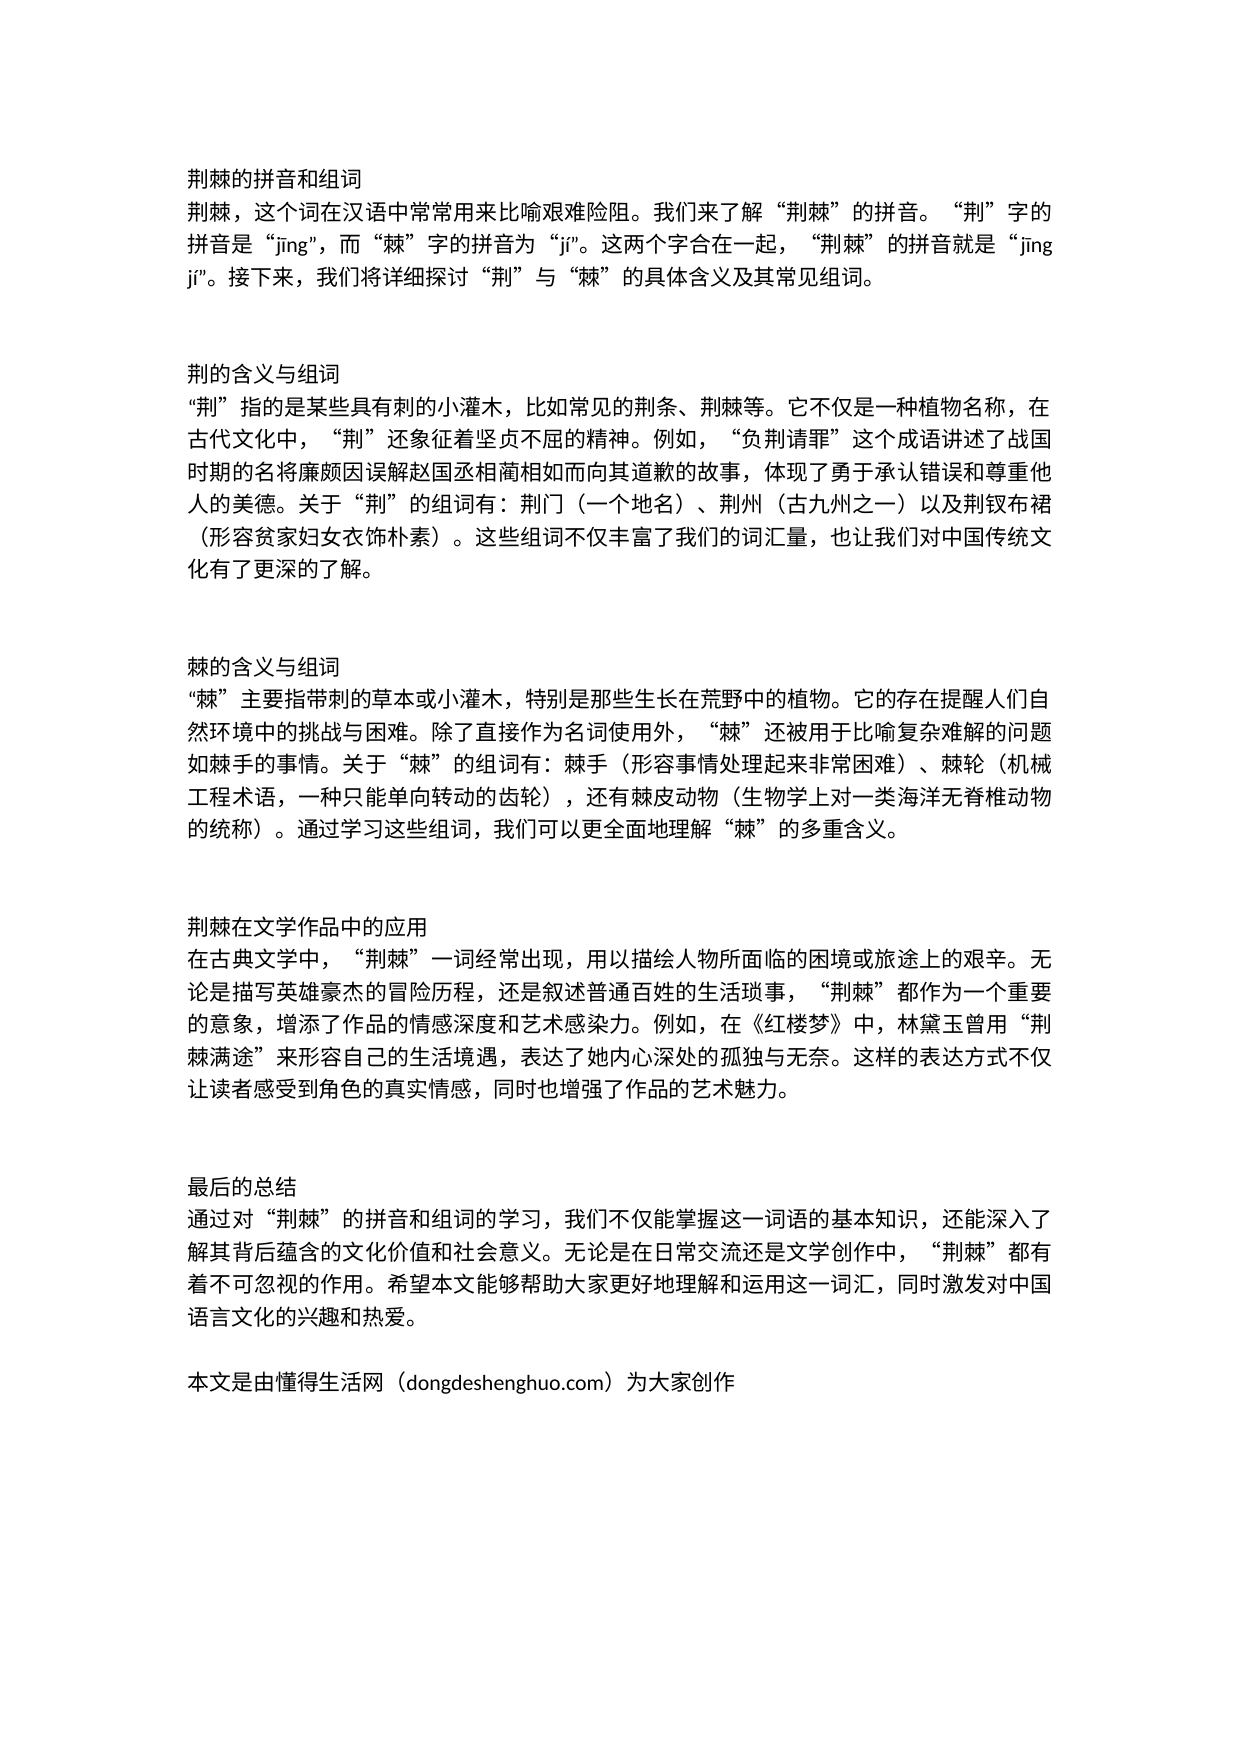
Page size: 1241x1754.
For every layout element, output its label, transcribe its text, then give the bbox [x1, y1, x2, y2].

text “棘”主要指带刺的草本或小灌木，特别是那些生长在荒野中的植物。它的存在提醒人们自然环境中的挑战与困难。除了直接作为名词使用外，“棘”还被用于比喻复杂难解的问题，如棘手的事情。关于“棘”的组词有：棘手（形容事情处理起来非常困难）、棘轮（机械工程术语，一种只能单向转动的齿轮），还有棘皮动物（生物学上对一类海洋无脊椎动物的统称）。通过学习这些组词，我们可以更全面地理解“棘”的多重含义。 [187, 682, 1053, 844]
text 本文是由懂得生活网（dongdeshenghuo.com）为大家创作 [187, 1364, 1053, 1397]
text 最后的总结 [187, 1169, 1053, 1202]
text 通过对“荆棘”的拼音和组词的学习，我们不仅能掌握这一词语的基本知识，还能深入了解其背后蕴含的文化价值和社会意义。无论是在日常交流还是文学创作中，“荆棘”都有着不可忽视的作用。希望本文能够帮助大家更好地理解和运用这一词汇，同时激发对中国语言文化的兴趣和热爱。 [187, 1202, 1053, 1332]
text 棘的含义与组词 [187, 649, 1053, 682]
text 在古典文学中，“荆棘”一词经常出现，用以描绘人物所面临的困境或旅途上的艰辛。无论是描写英雄豪杰的冒险历程，还是叙述普通百姓的生活琐事，“荆棘”都作为一个重要的意象，增添了作品的情感深度和艺术感染力。例如，在《红楼梦》中，林黛玉曾用“荆棘满途”来形容自己的生活境遇，表达了她内心深处的孤独与无奈。这样的表达方式不仅让读者感受到角色的真实情感，同时也增强了作品的艺术魅力。 [187, 942, 1053, 1104]
text 荆的含义与组词 [187, 357, 1053, 389]
text “荆”指的是某些具有刺的小灌木，比如常见的荆条、荆棘等。它不仅是一种植物名称，在古代文化中，“荆”还象征着坚贞不屈的精神。例如，“负荆请罪”这个成语讲述了战国时期的名将廉颇因误解赵国丞相蔺相如而向其道歉的故事，体现了勇于承认错误和尊重他人的美德。关于“荆”的组词有：荆门（一个地名）、荆州（古九州之一）以及荆钗布裙（形容贫家妇女衣饰朴素）。这些组词不仅丰富了我们的词汇量，也让我们对中国传统文化有了更深的了解。 [187, 389, 1053, 584]
text 荆棘，这个词在汉语中常常用来比喻艰难险阻。我们来了解“荆棘”的拼音。“荆”字的拼音是“jīng”，而“棘”字的拼音为“jí”。这两个字合在一起，“荆棘”的拼音就是“jīng jí”。接下来，我们将详细探讨“荆”与“棘”的具体含义及其常见组词。 [187, 194, 1053, 292]
text 荆棘在文学作品中的应用 [187, 909, 1053, 942]
text 荆棘的拼音和组词 [187, 162, 1053, 194]
